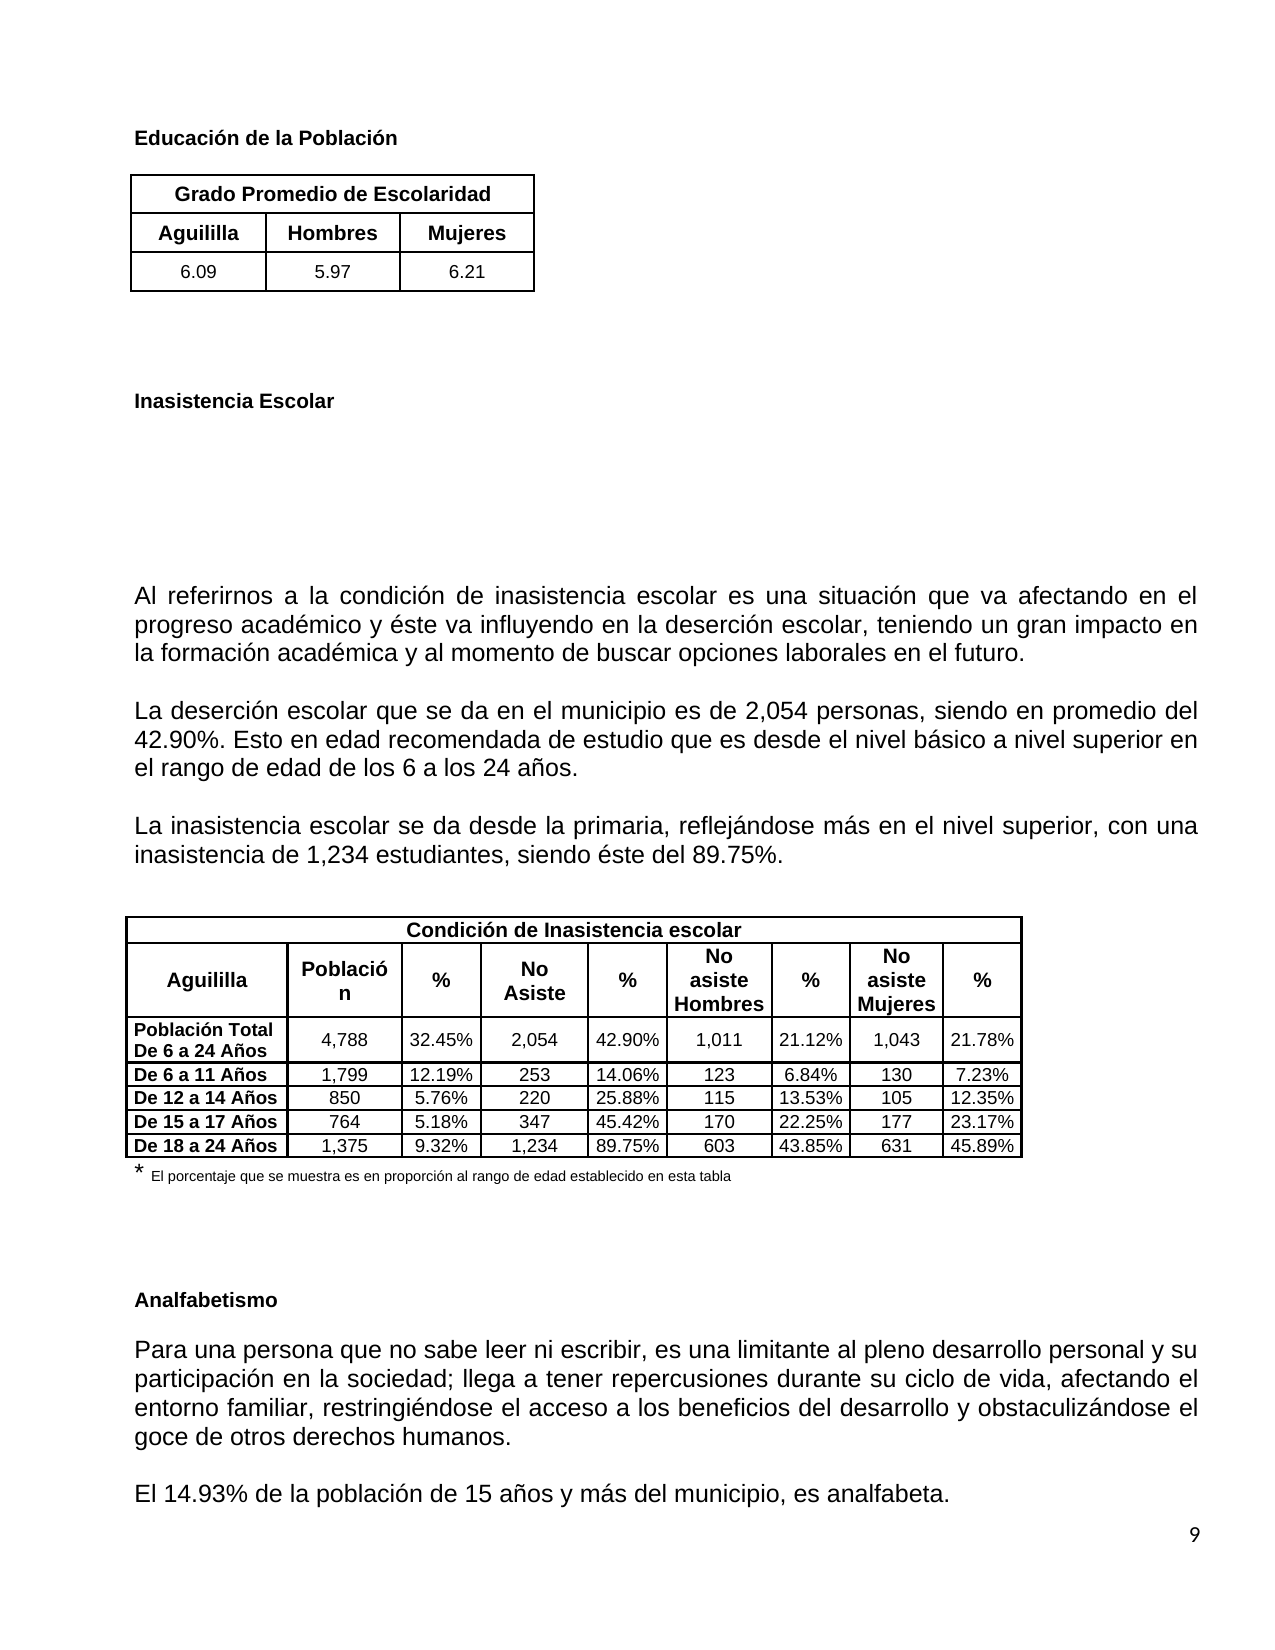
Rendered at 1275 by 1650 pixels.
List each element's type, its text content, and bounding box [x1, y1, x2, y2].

table_cell % [944, 944, 1020, 1016]
table_cell 9.32% [403, 1135, 480, 1156]
table_header Grado Promedio de Escolaridad [132, 176, 533, 212]
table_cell 13.53% [773, 1087, 849, 1109]
table_cell Mujeres [401, 214, 533, 251]
table_cell 220 [482, 1087, 587, 1109]
table_cell Población [289, 944, 401, 1016]
text * El porcentaje que se muestra es en proporción al rango de edad establecido en esta tabla [134, 1158, 1200, 1187]
table_cell 105 [851, 1087, 942, 1109]
text Educación de la Población [134, 126, 1200, 150]
table_cell De 12 a 14 Años [128, 1087, 286, 1109]
table_cell 14.06% [589, 1064, 666, 1085]
table_cell 4,788 [289, 1018, 401, 1061]
table_header Condición de Inasistencia escolar [128, 918, 1020, 942]
table_cell Hombres [267, 214, 399, 251]
text Analfabetismo [134, 1287, 1200, 1311]
table_cell De 15 a 17 Años [128, 1111, 286, 1132]
table_cell 5.76% [403, 1087, 480, 1109]
table_cell 6.09 [132, 253, 265, 289]
table_cell 42.90% [589, 1018, 666, 1061]
table_cell 89.75% [589, 1135, 666, 1156]
table_cell 5.18% [403, 1111, 480, 1132]
table_cell 7.23% [944, 1064, 1020, 1085]
table_cell 115 [668, 1087, 771, 1109]
table_cell 5.97 [267, 253, 399, 289]
table_cell Población Total De 6 a 24 Años [128, 1018, 286, 1061]
table_cell 12.35% [944, 1087, 1020, 1109]
table_cell 123 [668, 1064, 771, 1085]
table_cell 23.17% [944, 1111, 1020, 1132]
table_cell 25.88% [589, 1087, 666, 1109]
table_cell 1,043 [851, 1018, 942, 1061]
text La inasistencia escolar se da desde la primaria, reflejándose más en el nivel superior, con una inasistencia de 1,234 estudiantes, siendo éste del 89.75%. [134, 811, 1200, 868]
table_cell De 18 a 24 Años [128, 1135, 286, 1156]
table_cell 22.25% [773, 1111, 849, 1132]
table_cell 253 [482, 1064, 587, 1085]
table_cell 6.21 [401, 253, 533, 289]
text El 14.93% de la población de 15 años y más del municipio, es analfabeta. [134, 1479, 1200, 1508]
table_cell No asiste Mujeres [851, 944, 942, 1016]
table_cell 764 [289, 1111, 401, 1132]
table_cell % [773, 944, 849, 1016]
table_cell 177 [851, 1111, 942, 1132]
table_cell 45.89% [944, 1135, 1020, 1156]
table_cell 850 [289, 1087, 401, 1109]
table_cell % [589, 944, 666, 1016]
table_cell 32.45% [403, 1018, 480, 1061]
table_cell De 6 a 11 Años [128, 1064, 286, 1085]
table_cell 21.12% [773, 1018, 849, 1061]
table_cell 1,011 [668, 1018, 771, 1061]
text La deserción escolar que se da en el municipio es de 2,054 personas, siendo en promedio del 42.90%. Esto en edad recomendada de estudio que es desde el nivel básico a nivel superior en el rango de edad de los 6 a los 24 años. [134, 696, 1200, 782]
table_cell 45.42% [589, 1111, 666, 1132]
table_cell % [403, 944, 480, 1016]
text Para una persona que no sabe leer ni escribir, es una limitante al pleno desarrollo personal y su participación en la sociedad; llega a tener repercusiones durante su ciclo de vida, afectando el entorno familiar, restringiéndose el acceso a los beneficios del desarrollo y obstaculizándose el goce de otros derechos humanos. [134, 1335, 1200, 1450]
table_cell Aguililla [128, 944, 286, 1016]
table_cell 43.85% [773, 1135, 849, 1156]
table_cell 603 [668, 1135, 771, 1156]
table_cell 21.78% [944, 1018, 1020, 1061]
table_cell 1,799 [289, 1064, 401, 1085]
table_cell Aguililla [132, 214, 265, 251]
text Inasistencia Escolar [134, 389, 1200, 413]
table_cell 12.19% [403, 1064, 480, 1085]
table_cell 1,375 [289, 1135, 401, 1156]
table_cell 170 [668, 1111, 771, 1132]
text Al referirnos a la condición de inasistencia escolar es una situación que va afectando en el progreso académico y éste va influyendo en la deserción escolar, teniendo un gran impacto en la formación académica y al momento de buscar opciones laborales en el futuro. [134, 581, 1200, 667]
table_cell 2,054 [482, 1018, 587, 1061]
table_cell No asiste Hombres [668, 944, 771, 1016]
table_cell 631 [851, 1135, 942, 1156]
table_cell 347 [482, 1111, 587, 1132]
table_cell 130 [851, 1064, 942, 1085]
table_cell No Asiste [482, 944, 587, 1016]
table_cell 6.84% [773, 1064, 849, 1085]
table_cell 1,234 [482, 1135, 587, 1156]
